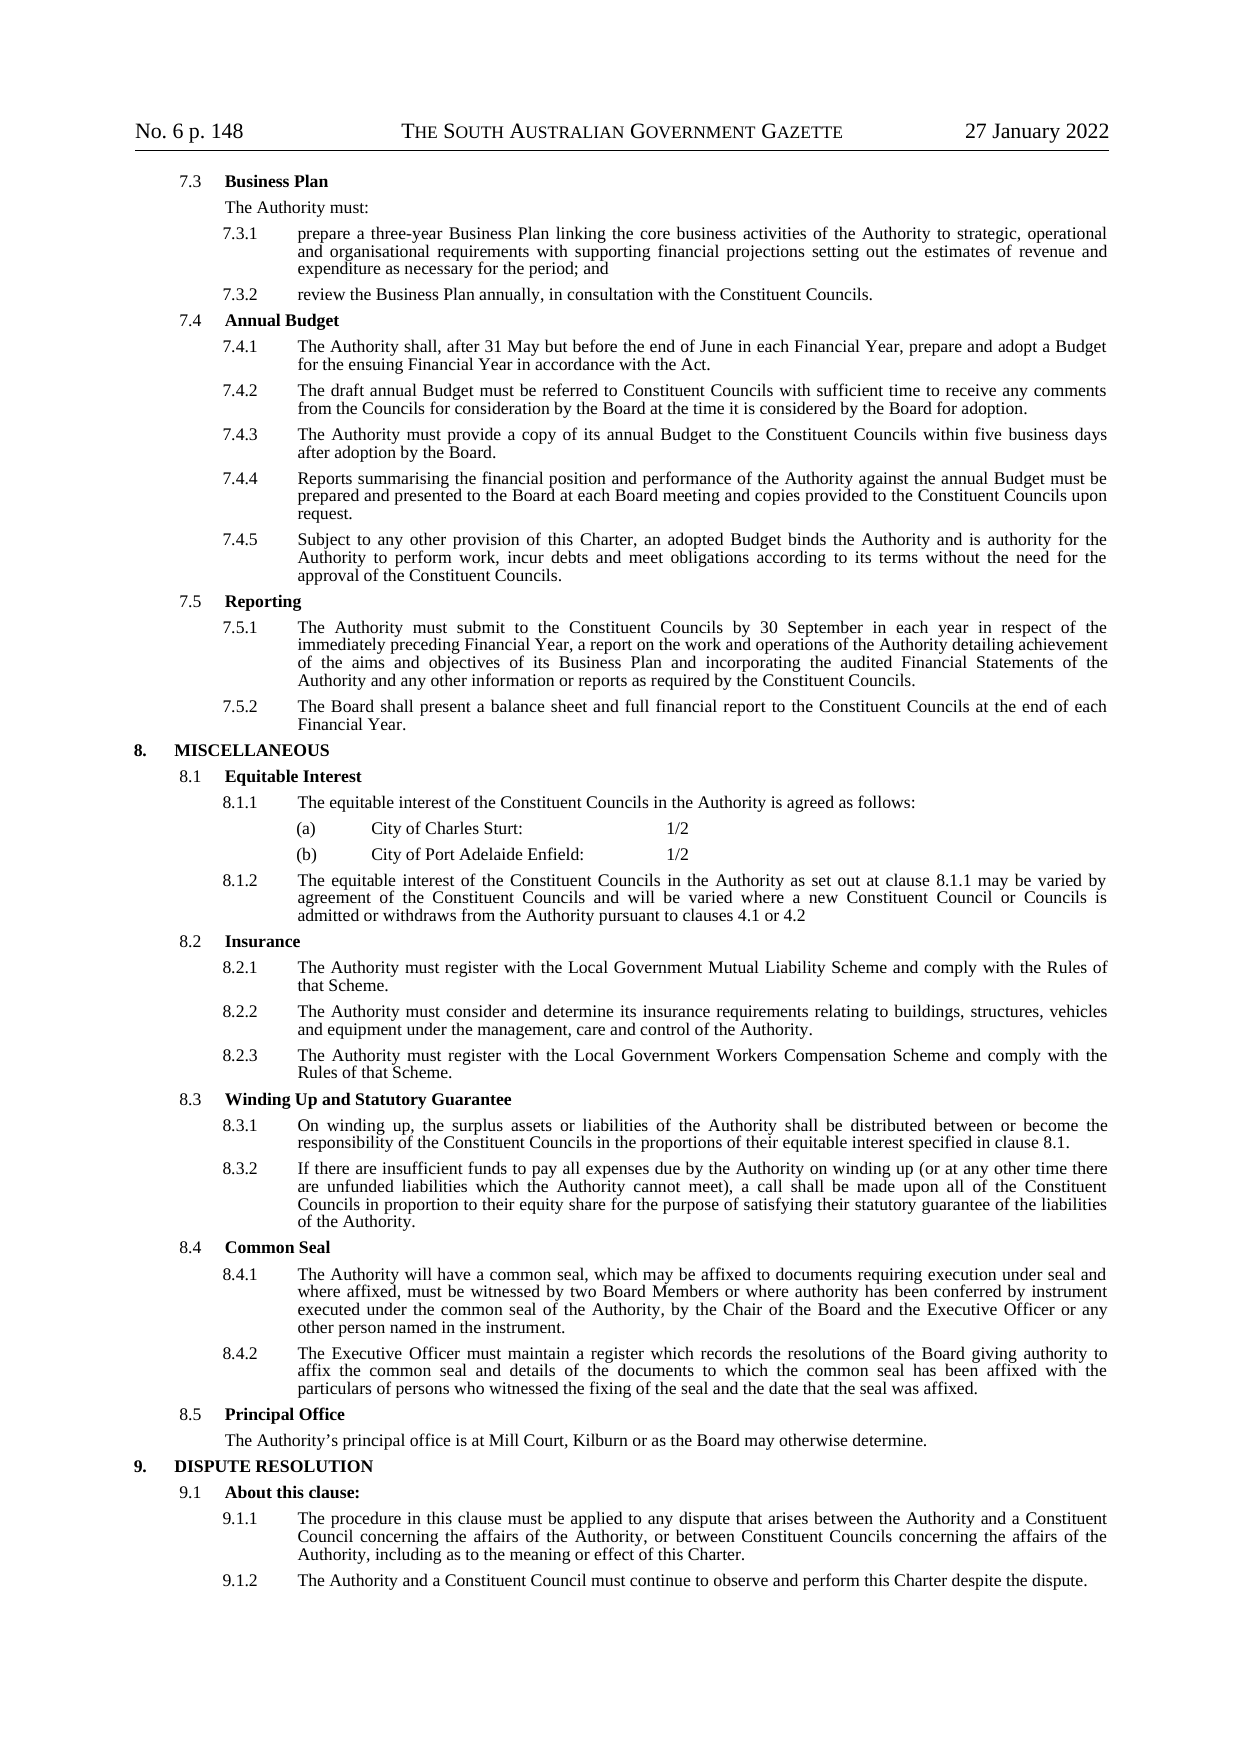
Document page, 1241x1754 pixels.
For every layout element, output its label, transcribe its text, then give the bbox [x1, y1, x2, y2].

list If there are insufficient funds to pay all expenses due by the Authority on winding up (or at any other time there are unfunded liabilities which the Authority cannot meet), a call shall be made upon all of the Constituent Councils in proportion to their equity share for the purpose of satisfying their statutory guarantee of the liabilities of the Authority. [222, 1161, 1109, 1231]
list DISPUTE RESOLUTION [133, 1458, 1109, 1476]
list The draft annual Budget must be referred to Constituent Councils with sufficient time to receive any comments from the Councils for consideration by the Board at the time it is considered by the Board for adoption. [222, 382, 1109, 418]
list City of Charles Sturt: 1/2 [296, 820, 1109, 838]
list Equitable Interest [179, 768, 1109, 786]
list The Executive Officer must maintain a register which records the resolutions of the Board giving authority to affix the common seal and details of the documents to which the common seal has been affixed with the particulars of persons who witnessed the fixing of the seal and the date that the seal was affixed. [222, 1345, 1109, 1398]
list The Authority shall, after 31 May but before the end of June in each Financial Year, prepare and adopt a Budget for the ensuing Financial Year in accordance with the Act. [222, 339, 1109, 374]
list Reports summarising the financial position and performance of the Authority against the annual Budget must be prepared and presented to the Board at each Board meeting and copies provided to the Constituent Councils upon request. [222, 470, 1109, 523]
text The Authority must: [224, 199, 1109, 217]
list The equitable interest of the Constituent Councils in the Authority as set out at clause 8.1.1 may be varied by agreement of the Constituent Councils and will be varied where a new Constituent Council or Councils is admitted or withdraws from the Authority pursuant to clauses 4.1 or 4.2 [222, 872, 1109, 925]
list The procedure in this clause must be applied to any dispute that arises between the Authority and a Constituent Council concerning the affairs of the Authority, or between Constituent Councils concerning the affairs of the Authority, including as to the meaning or effect of this Charter. [222, 1511, 1109, 1564]
list The Authority must register with the Local Government Workers Compensation Scheme and comply with the Rules of that Scheme. [222, 1047, 1109, 1082]
list The Authority must provide a copy of its annual Budget to the Constituent Councils within five business days after adoption by the Board. [222, 426, 1109, 462]
list Business Plan [179, 173, 1109, 191]
list The Authority must consider and determine its insurance requirements relating to buildings, structures, vehicles and equipment under the management, care and control of the Authority. [222, 1003, 1109, 1039]
list On winding up, the surplus assets or liabilities of the Authority shall be distributed between or become the responsibility of the Constituent Councils in the proportions of their equitable interest specified in clause 8.1. [222, 1117, 1109, 1152]
text The Authority’s principal office is at Mill Court, Kilburn or as the Board may otherwise determine. [224, 1432, 1109, 1450]
list Reporting [179, 593, 1109, 611]
list MISCELLANEOUS [133, 742, 1109, 759]
list Subject to any other provision of this Charter, an adopted Budget binds the Authority and is authority for the Authority to perform work, incur debts and meet obligations according to its terms without the need for the approval of the Constituent Councils. [222, 531, 1109, 584]
list City of Port Adelaide Enfield: 1/2 [296, 846, 1109, 864]
list The equitable interest of the Constituent Councils in the Authority is agreed as follows: [222, 794, 1109, 812]
list Annual Budget [179, 313, 1109, 330]
list The Authority and a Constituent Council must continue to observe and perform this Charter despite the dispute. [222, 1572, 1109, 1590]
list prepare a three-year Business Plan linking the core business activities of the Authority to strategic, operational and organisational requirements with supporting financial projections setting out the estimates of revenue and expenditure as necessary for the period; and [222, 225, 1109, 278]
list Principal Office [179, 1406, 1109, 1424]
list The Authority must submit to the Constituent Councils by 30 September in each year in respect of the immediately preceding Financial Year, a report on the work and operations of the Authority detailing achievement of the aims and objectives of its Business Plan and incorporating the audited Financial Statements of the Authority and any other information or reports as required by the Constituent Councils. [222, 619, 1109, 690]
list Winding Up and Statutory Guarantee [179, 1091, 1109, 1108]
list Common Seal [179, 1240, 1109, 1257]
list Insurance [179, 933, 1109, 951]
list About this clause: [179, 1484, 1109, 1502]
list review the Business Plan annually, in consultation with the Constituent Councils. [222, 287, 1109, 304]
list The Board shall present a balance sheet and full financial report to the Constituent Councils at the end of each Financial Year. [222, 698, 1109, 733]
list The Authority must register with the Local Government Mutual Liability Scheme and comply with the Rules of that Scheme. [222, 959, 1109, 995]
list The Authority will have a common seal, which may be affixed to documents requiring execution under seal and where affixed, must be witnessed by two Board Members or where authority has been conferred by instrument executed under the common seal of the Authority, by the Chair of the Board and the Executive Officer or any other person named in the instrument. [222, 1266, 1109, 1337]
